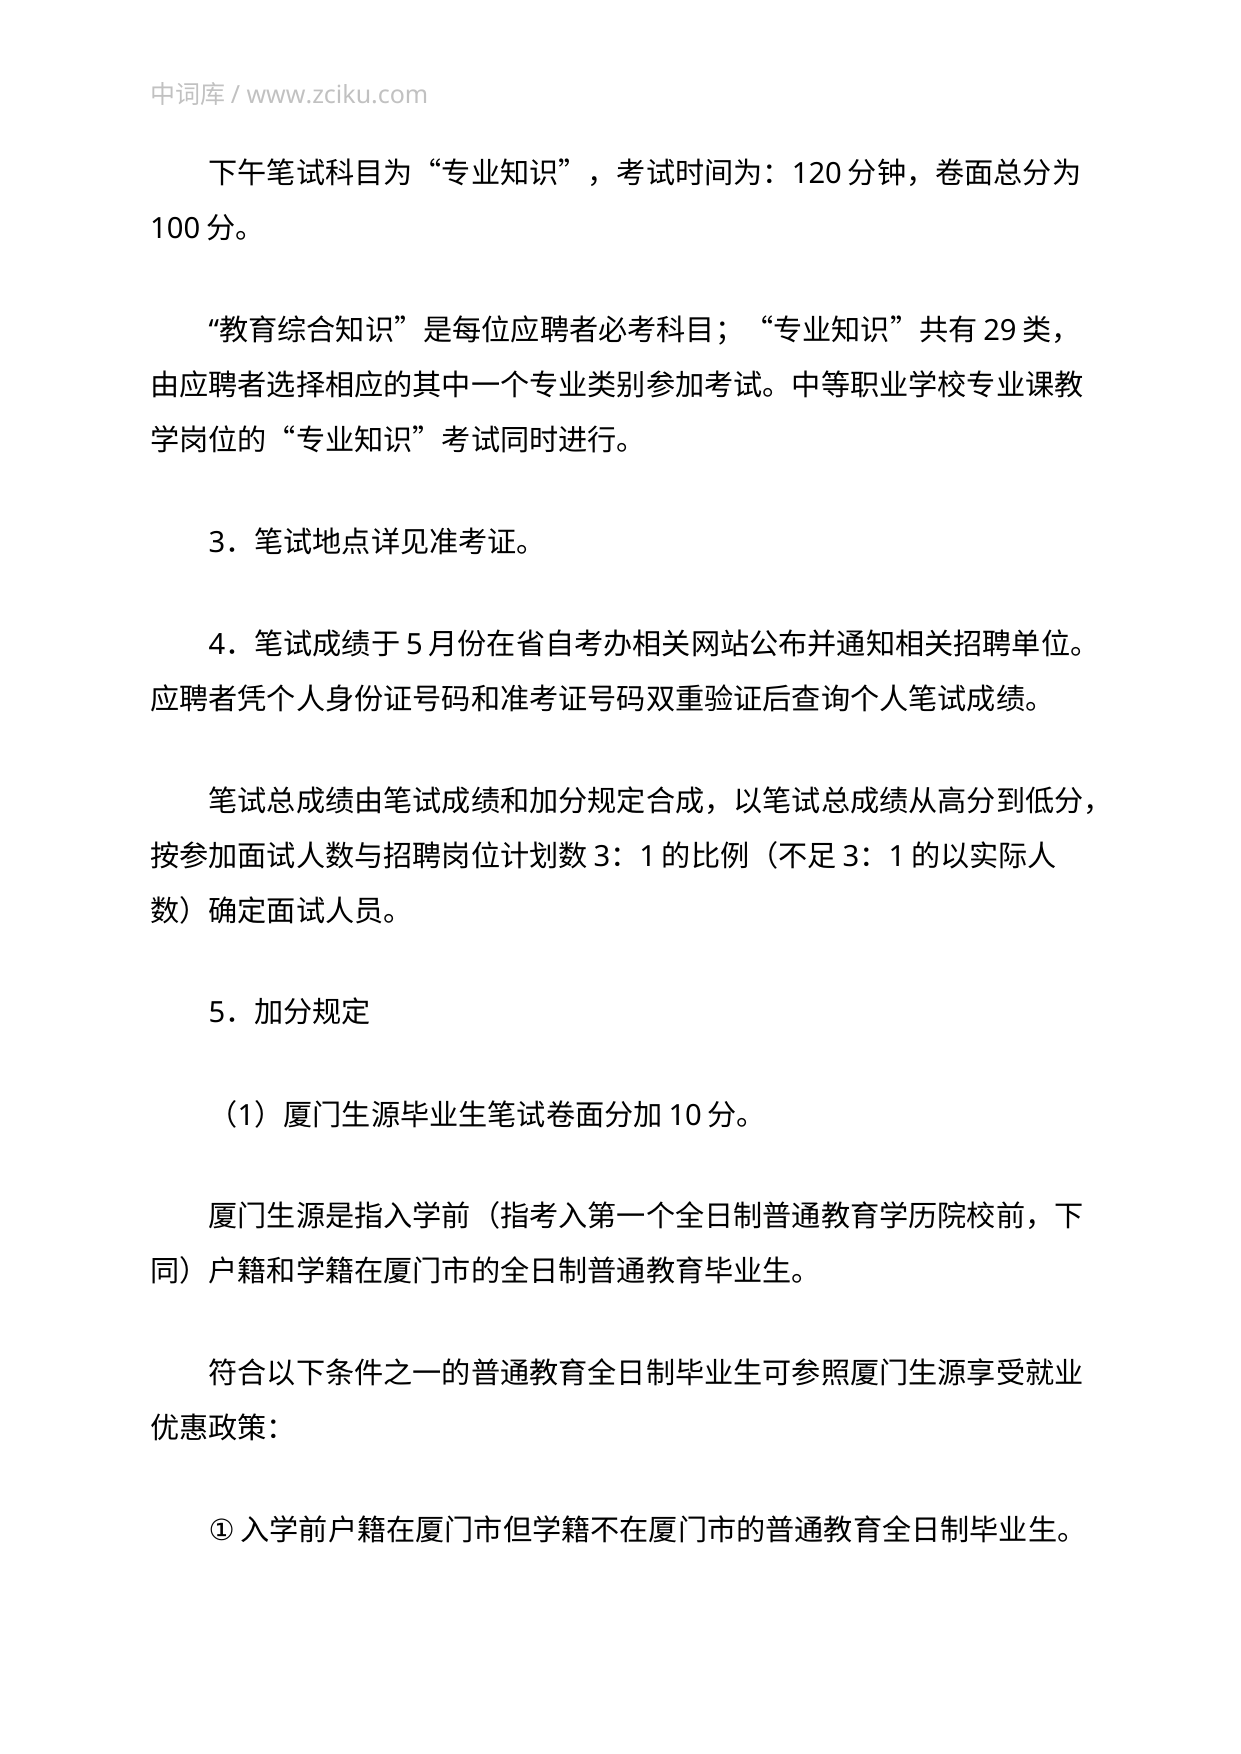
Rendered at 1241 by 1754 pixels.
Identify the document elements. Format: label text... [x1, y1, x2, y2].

text （1）厦门生源毕业生笔试卷面分加10分。 [150, 1091, 1090, 1133]
text 3．笔试地点详见准考证。 [150, 519, 1090, 561]
text 下午笔试科目为“专业知识”，考试时间为：120分钟，卷面总分为100分。 [150, 150, 1090, 247]
text 5．加分规定 [150, 989, 1090, 1031]
text 4．笔试成绩于5月份在省自考办相关网站公布并通知相关招聘单位。应聘者凭个人身份证号码和准考证号码双重验证后查询个人笔试成绩。 [150, 621, 1090, 718]
text 符合以下条件之一的普通教育全日制毕业生可参照厦门生源享受就业优惠政策： [150, 1350, 1090, 1447]
text “教育综合知识”是每位应聘者必考科目；“专业知识”共有29类，由应聘者选择相应的其中一个专业类别参加考试。中等职业学校专业课教学岗位的“专业知识”考试同时进行。 [150, 307, 1090, 459]
text 笔试总成绩由笔试成绩和加分规定合成，以笔试总成绩从高分到低分，按参加面试人数与招聘岗位计划数3：1的比例（不足3：1的以实际人数）确定面试人员。 [150, 777, 1090, 929]
text 厦门生源是指入学前（指考入第一个全日制普通教育学历院校前，下同）户籍和学籍在厦门市的全日制普通教育毕业生。 [150, 1193, 1090, 1290]
text ①入学前户籍在厦门市但学籍不在厦门市的普通教育全日制毕业生。 [150, 1506, 1090, 1549]
